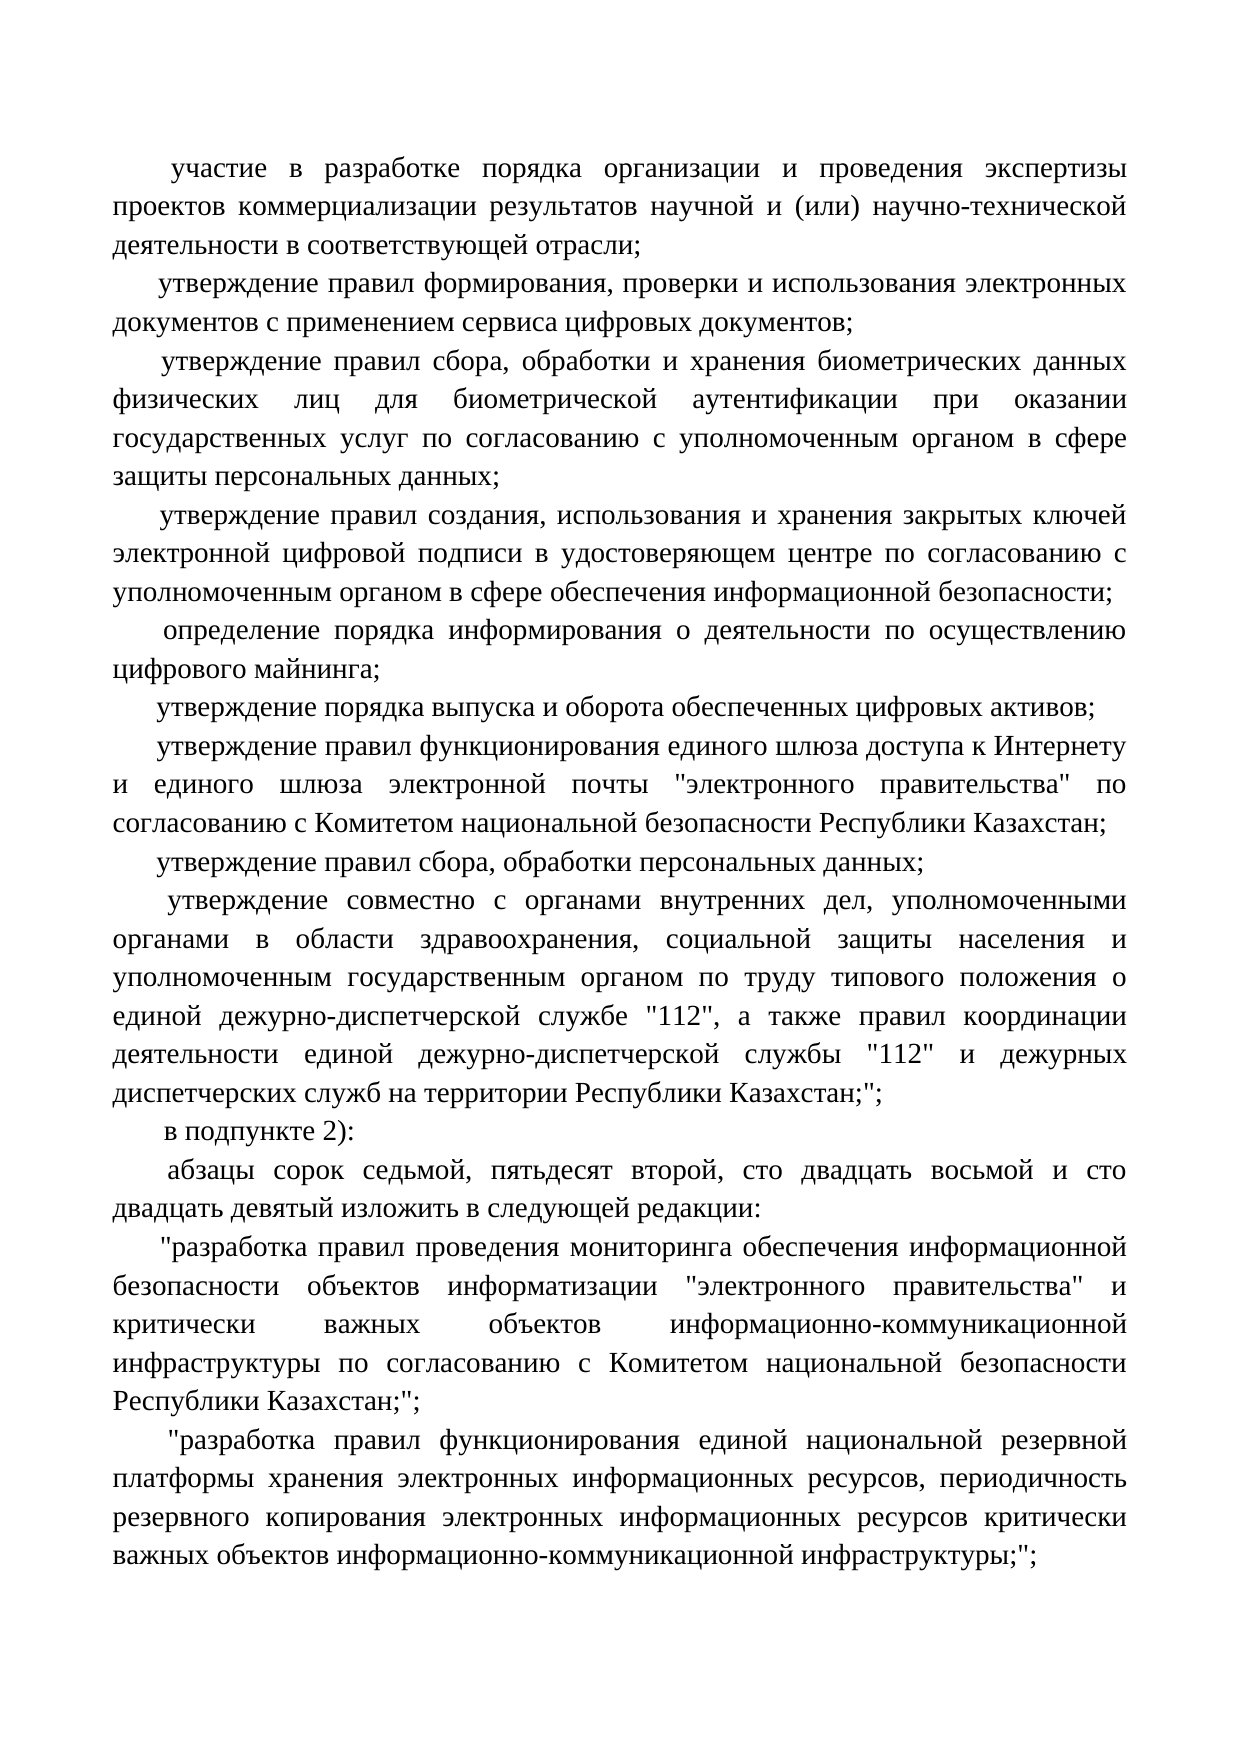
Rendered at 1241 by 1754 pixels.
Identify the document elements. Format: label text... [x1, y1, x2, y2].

text утверждение правил формирования, проверки и использования электронных документов с применением сервиса цифровых документов; [112, 266, 1128, 338]
text участие в разработке порядка организации и проведения экспертизы проектов коммерциализации результатов научной и (или) научно-технической деятельности в соответствующей отрасли; [112, 150, 1128, 261]
text утверждение правил создания, использования и хранения закрытых ключей электронной цифровой подписи в удостоверяющем центре по согласованию с уполномоченным органом в сфере обеспечения информационной безопасности; [112, 497, 1128, 607]
text "разработка правил проведения мониторинга обеспечения информационной безопасности объектов информатизации "электронного правительства" и критически важных объектов информационно-коммуникационной инфраструктуры по согласованию с Комитетом национальной безопасности Республики Казахстан;"; [112, 1229, 1128, 1417]
text абзацы сорок седьмой, пятьдесят второй, сто двадцать восьмой и сто двадцать девятый изложить в следующей редакции: [112, 1152, 1128, 1224]
text утверждение правил функционирования единого шлюза доступа к Интернету и единого шлюза электронной почты "электронного правительства" по согласованию с Комитетом национальной безопасности Республики Казахстан; [112, 728, 1128, 839]
text утверждение порядка выпуска и оборота обеспеченных цифровых активов; [112, 689, 1128, 723]
text "разработка правил функционирования единой национальной резервной платформы хранения электронных информационных ресурсов, периодичность резервного копирования электронных информационных ресурсов критически важных объектов информационно-коммуникационной инфраструктуры;"; [112, 1422, 1128, 1571]
text утверждение совместно с органами внутренних дел, уполномоченными органами в области здравоохранения, социальной защиты населения и уполномоченным государственным органом по труду типового положения о единой дежурно-диспетчерской службе "112", а также правил координации деятельности единой дежурно-диспетчерской службы "112" и дежурных диспетчерских служб на территории Республики Казахстан;"; [112, 882, 1128, 1108]
text утверждение правил сбора, обработки персональных данных; [112, 844, 1128, 877]
text определение порядка информирования о деятельности по осуществлению цифрового майнинга; [112, 612, 1128, 684]
text утверждение правил сбора, обработки и хранения биометрических данных физических лиц для биометрической аутентификации при оказании государственных услуг по согласованию с уполномоченным органом в сфере защиты персональных данных; [112, 343, 1128, 492]
text в подпункте 2): [112, 1113, 1128, 1147]
